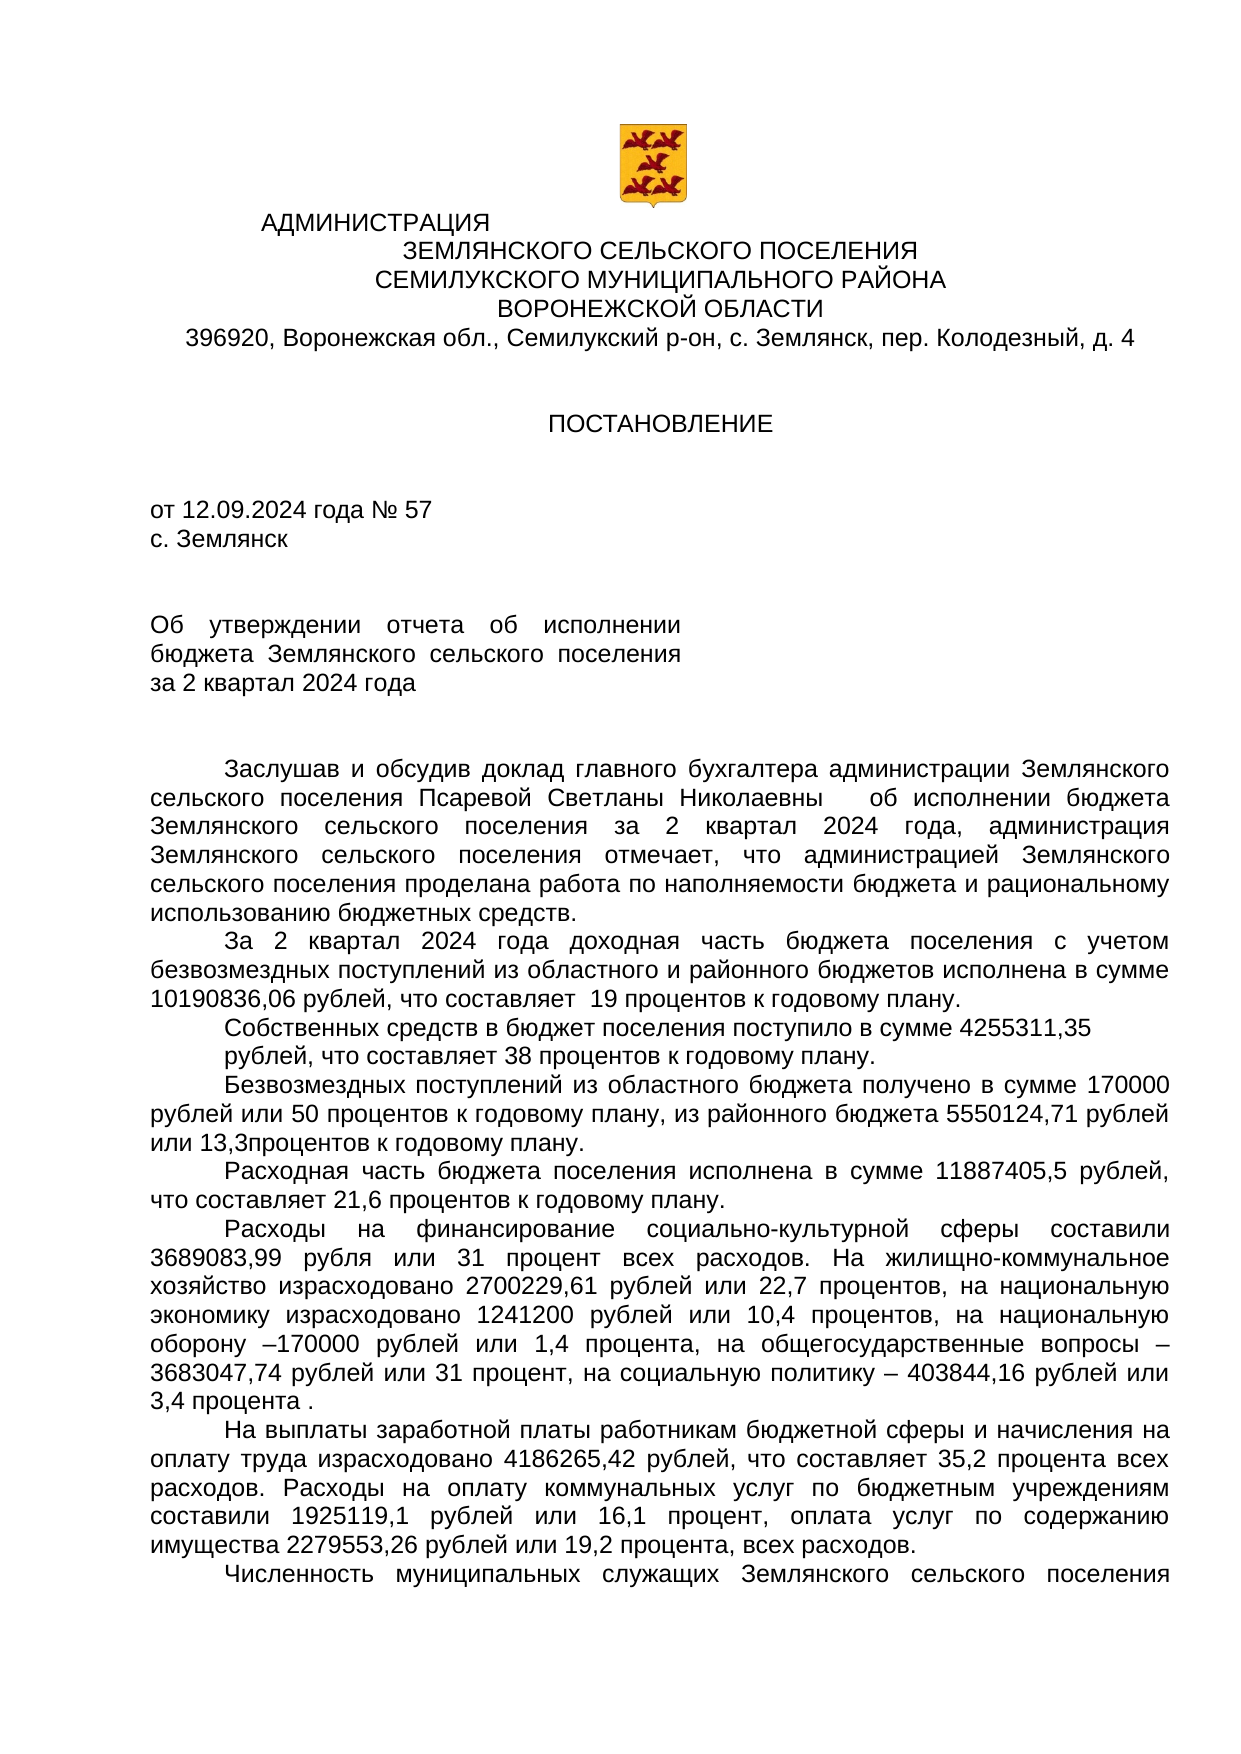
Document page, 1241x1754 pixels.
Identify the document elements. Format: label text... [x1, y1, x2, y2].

text Собственных средств в бюджет поселения поступило в сумме 4255311,35 [150, 1012, 1171, 1041]
text Об утверждении отчета об исполнении бюджета Землянского сельского поселения за 2 квартал 2024 года [150, 610, 682, 696]
text от 12.09.2024 года № 57 [150, 495, 1171, 524]
text За 2 квартал 2024 года доходная часть бюджета поселения с учетом безвозмездных поступлений из областного и районного бюджетов исполнена в сумме 10190836,06 рублей, что составляет 19 процентов к годовому плану. [150, 926, 1171, 1012]
text ВОРОНЕЖСКОЙ ОБЛАСТИ [150, 294, 1171, 322]
text СЕМИЛУКСКОГО МУНИЦИПАЛЬНОГО РАЙОНА [150, 265, 1171, 294]
text Заслушав и обсудив доклад главного бухгалтера администрации Землянского сельского поселения Псаревой Светланы Николаевны об исполнении бюджета Землянского сельского поселения за 2 квартал 2024 года, администрация Землянского сельского поселения отмечает, что администрацией Землянского сельского поселения проделана работа по наполняемости бюджета и рациональному использованию бюджетных средств. [150, 754, 1171, 926]
text Безвозмездных поступлений из областного бюджета получено в сумме 170000 рублей или 50 процентов к годовому плану, из районного бюджета 5550124,71 рублей или 13,3процентов к годовому плану. [150, 1070, 1171, 1156]
text ЗЕМЛЯНСКОГО СЕЛЬСКОГО ПОСЕЛЕНИЯ [150, 236, 1171, 265]
text На выплаты заработной платы работникам бюджетной сферы и начисления на оплату труда израсходовано 4186265,42 рублей, что составляет 35,2 процента всех расходов. Расходы на оплату коммунальных услуг по бюджетным учреждениям составили 1925119,1 рублей или 16,1 процент, оплата услуг по содержанию имущества 2279553,26 рублей или 19,2 процента, всех расходов. [150, 1415, 1171, 1559]
text рублей, что составляет 38 процентов к годовому плану. [150, 1041, 1171, 1070]
text 396920, Воронежская обл., Семилукский р-он, с. Землянск, пер. Колодезный, д. 4 [150, 322, 1171, 351]
text с. Землянск [150, 524, 1171, 552]
picture [619, 124, 687, 206]
text АДМИНИСТРАЦИЯ [150, 207, 1171, 236]
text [150, 1559, 1171, 1587]
text Расходная часть бюджета поселения исполнена в сумме 11887405,5 рублей, что составляет 21,6 процентов к годовому плану. [150, 1156, 1171, 1214]
text Расходы на финансирование социально-культурной сферы составили 3689083,99 рубля или 31 процент всех расходов. На жилищно-коммунальное хозяйство израсходовано 2700229,61 рублей или 22,7 процентов, на национальную экономику израсходовано 1241200 рублей или 10,4 процентов, на национальную оборону –170000 рублей или 1,4 процента, на общегосударственные вопросы – 3683047,74 рублей или 31 процент, на социальную политику – 403844,16 рублей или 3,4 процента . [150, 1214, 1171, 1415]
text ПОСТАНОВЛЕНИЕ [150, 409, 1171, 437]
